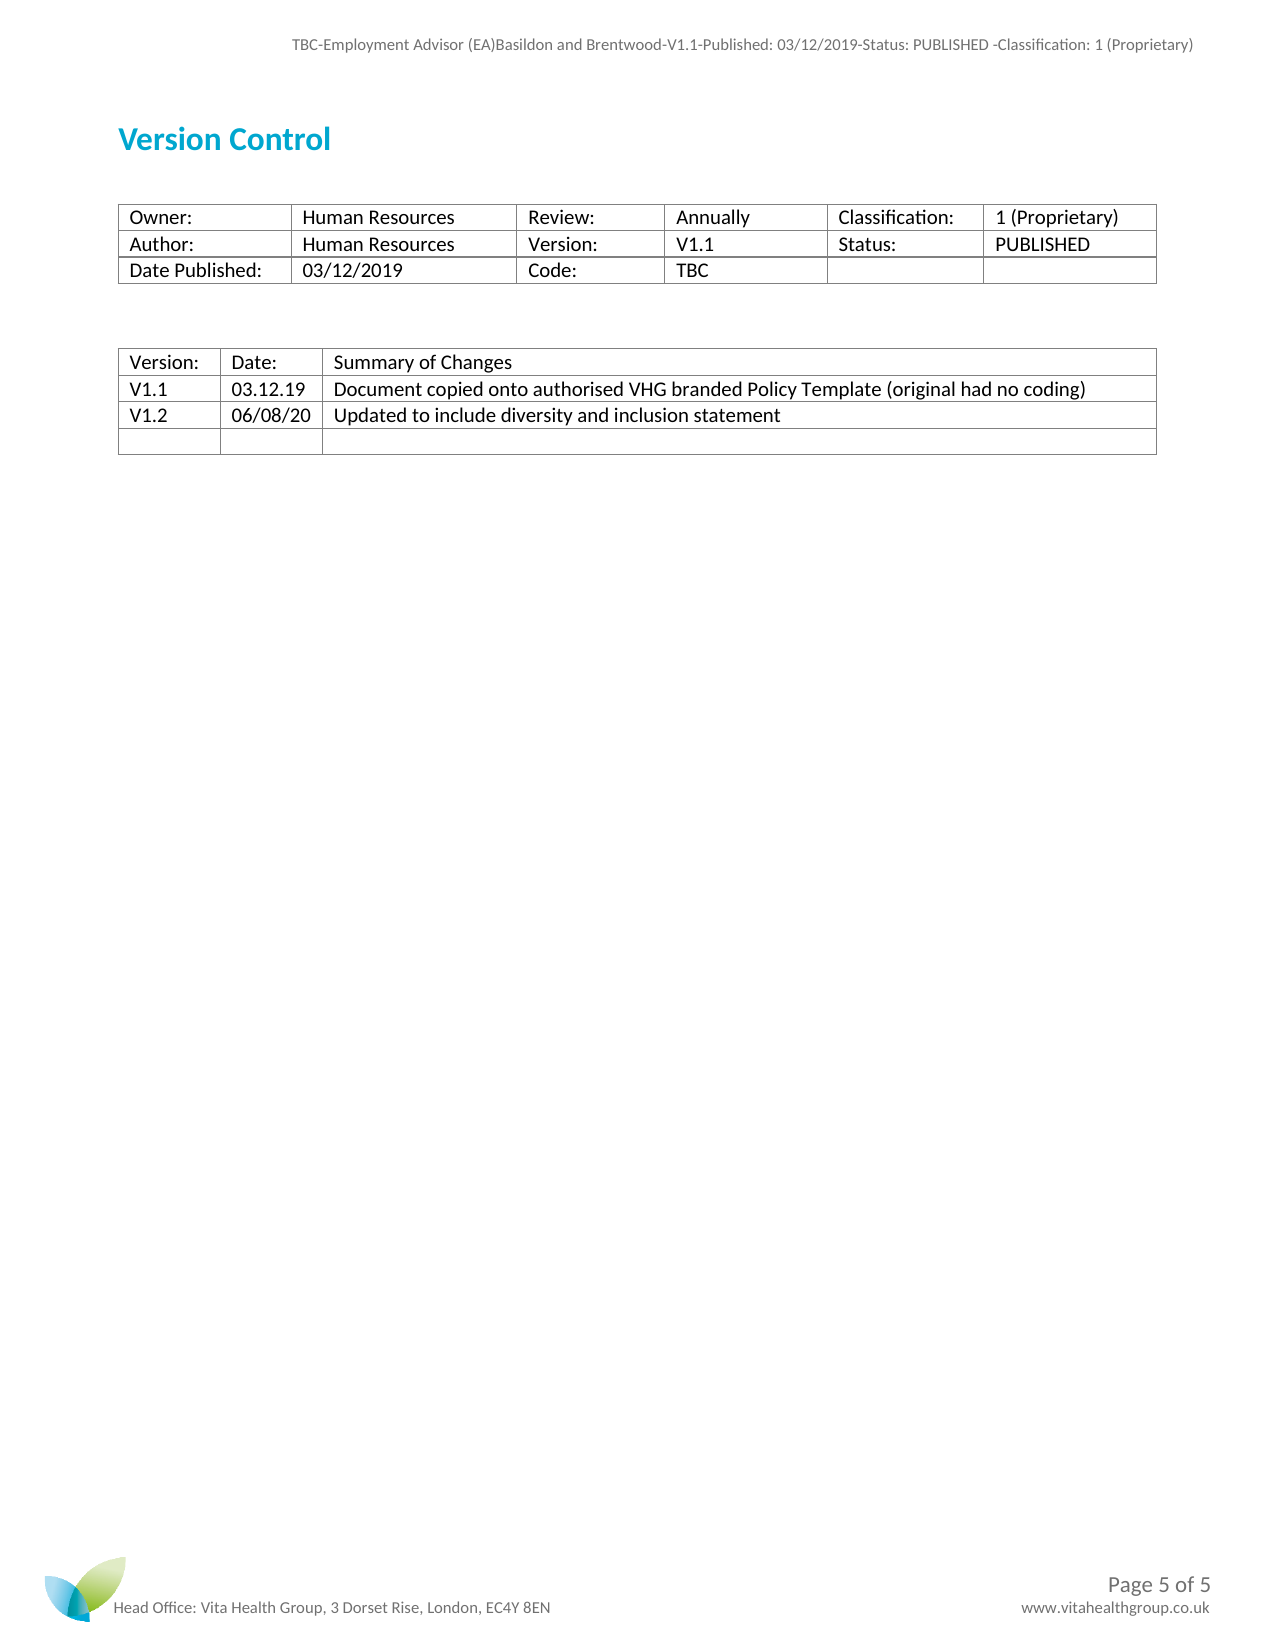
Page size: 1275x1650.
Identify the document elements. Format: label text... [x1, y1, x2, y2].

table_header Annually [665, 205, 827, 230]
subtitle Version Control [118, 118, 1157, 159]
table_cell Updated to include diversity and inclusion statement [323, 402, 1156, 428]
table_cell V1.1 [119, 376, 220, 401]
table_cell 06/08/20 [221, 402, 322, 428]
table_cell [119, 429, 220, 454]
table_header Version: [119, 349, 220, 375]
table_cell Status: [828, 231, 983, 256]
table_header Review: [517, 205, 664, 230]
table_cell [665, 258, 827, 283]
table_cell 03.12.19 [221, 376, 322, 401]
table_cell [221, 429, 322, 454]
table_cell V1.2 [119, 402, 220, 428]
table_header Classification: [828, 205, 983, 230]
table_cell Author: [119, 231, 291, 256]
table_cell [323, 429, 1156, 454]
table_cell Code: [517, 258, 664, 283]
table_cell [828, 258, 983, 283]
table_cell [984, 258, 1156, 283]
table_header Date: [221, 349, 322, 375]
picture [44, 1557, 126, 1623]
table_cell Document copied onto authorised VHG branded Policy Template (original had no coding) [323, 376, 1156, 401]
table_cell Date Published: [119, 258, 291, 283]
table_header Summary of Changes [323, 349, 1156, 375]
table_cell Version: [517, 231, 664, 256]
table_header Owner: [119, 205, 291, 230]
table_cell [292, 258, 516, 283]
table_header [984, 205, 1156, 230]
